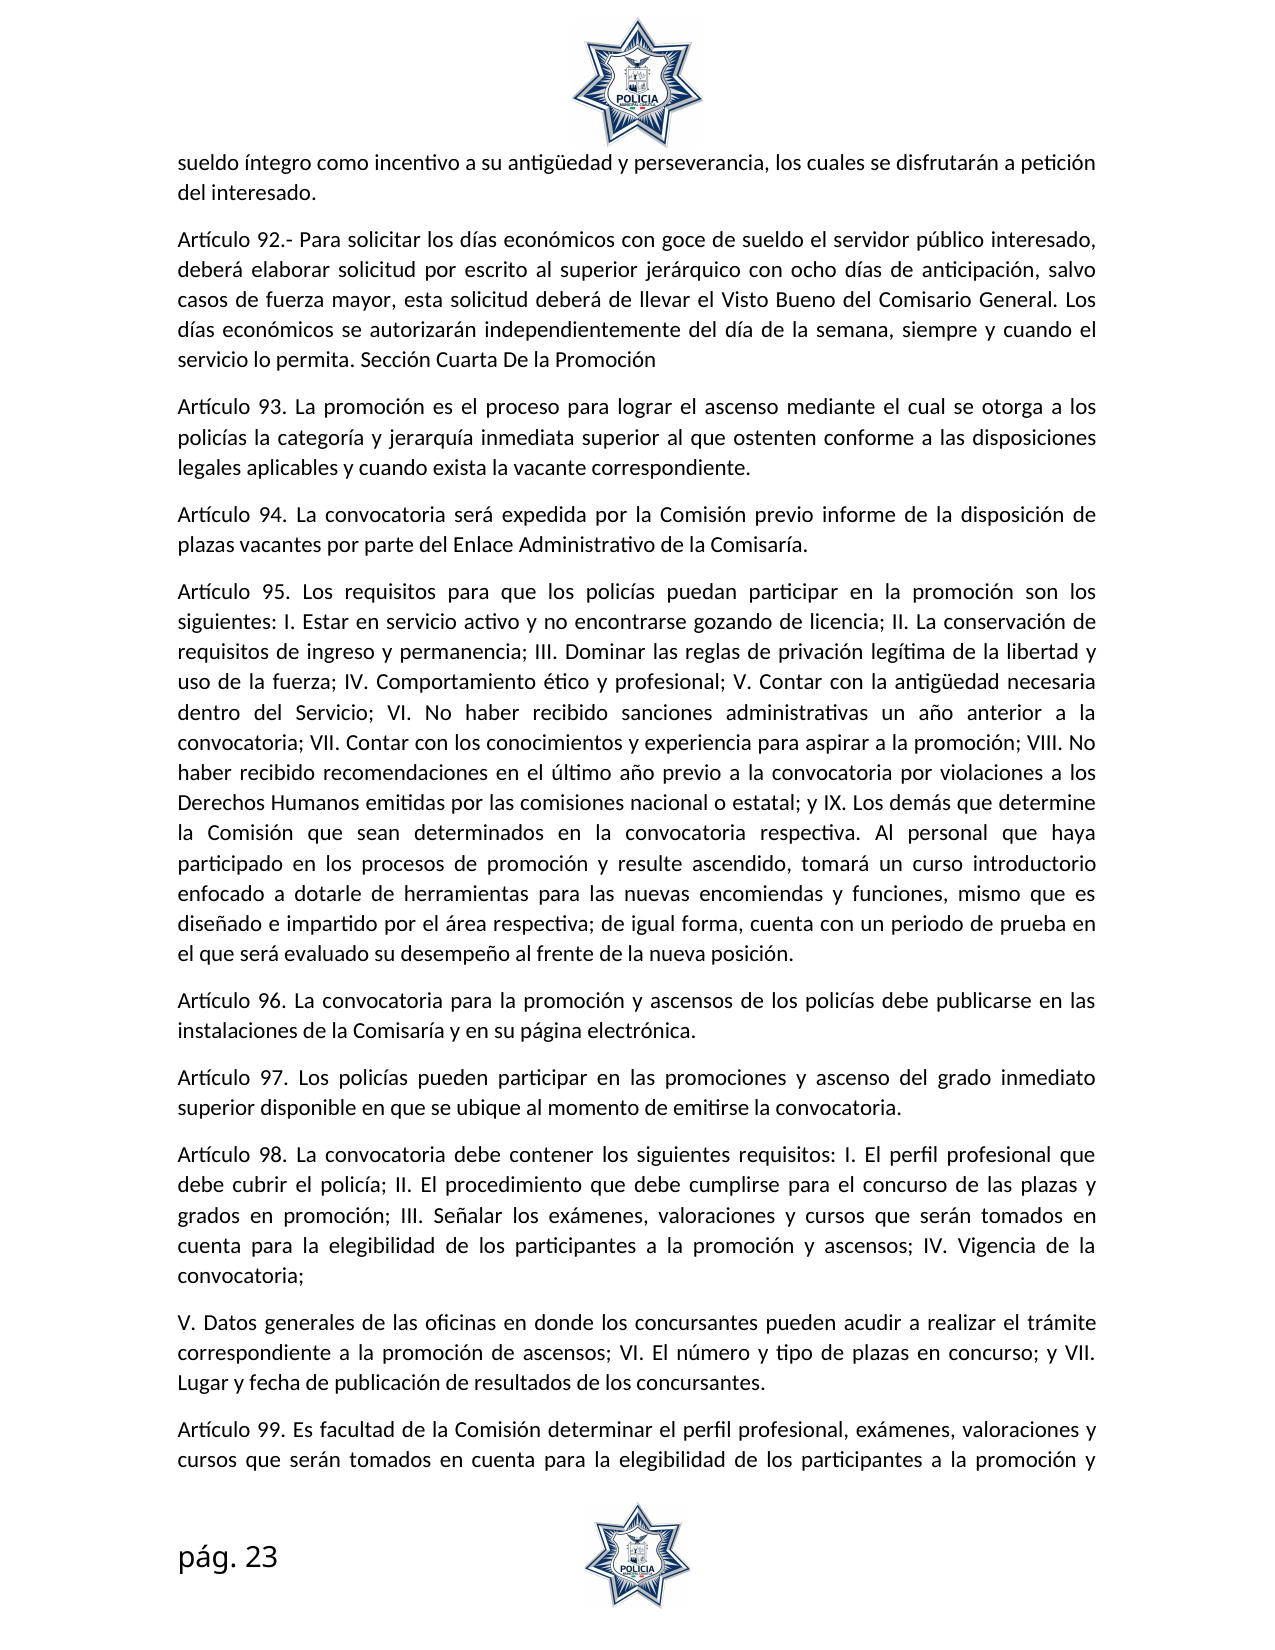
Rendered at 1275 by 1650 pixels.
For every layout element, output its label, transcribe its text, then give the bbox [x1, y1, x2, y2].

text Artículo 93. La promoción es el proceso para lograr el ascenso mediante el cual se otorga a los policías la categoría y jerarquía inmediata superior al que ostenten conforme a las disposiciones legales aplicables y cuando exista la vacante correspondiente. [177, 392, 1098, 481]
text Artículo 95. Los requisitos para que los policías puedan participar en la promoción son los siguientes: I. Estar en servicio activo y no encontrarse gozando de licencia; II. La conservación de requisitos de ingreso y permanencia; III. Dominar las reglas de privación legítima de la libertad y uso de la fuerza; IV. Comportamiento ético y profesional; V. Contar con la antigüedad necesaria dentro del Servicio; VI. No haber recibido sanciones administrativas un año anterior a la convocatoria; VII. Contar con los conocimientos y experiencia para aspirar a la promoción; VIII. No haber recibido recomendaciones en el último año previo a la convocatoria por violaciones a los Derechos Humanos emitidas por las comisiones nacional o estatal; y IX. Los demás que determine la Comisión que sean determinados en la convocatoria respectiva. Al personal que haya participado en los procesos de promoción y resulte ascendido, tomará un curso introductorio enfocado a dotarle de herramientas para las nuevas encomiendas y funciones, mismo que es diseñado e impartido por el área respectiva; de igual forma, cuenta con un periodo de prueba en el que será evaluado su desempeño al frente de la nueva posición. [177, 577, 1098, 967]
text Artículo 94. La convocatoria será expedida por la Comisión previo informe de la disposición de plazas vacantes por parte del Enlace Administrativo de la Comisaría. [177, 500, 1098, 558]
picture [584, 1502, 691, 1609]
text Artículo 97. Los policías pueden participar en las promociones y ascenso del grado inmediato superior disponible en que se ubique al momento de emitirse la convocatoria. [177, 1063, 1098, 1121]
picture [572, 17, 703, 148]
text V. Datos generales de las oficinas en donde los concursantes pueden acudir a realizar el trámite correspondiente a la promoción de ascensos; VI. El número y tipo de plazas en concurso; y VII. Lugar y fecha de publicación de resultados de los concursantes. [177, 1308, 1098, 1396]
text Artículo 96. La convocatoria para la promoción y ascensos de los policías debe publicarse en las instalaciones de la Comisaría y en su página electrónica. [177, 986, 1098, 1044]
text Artículo 92.- Para solicitar los días económicos con goce de sueldo el servidor público interesado, deberá elaborar solicitud por escrito al superior jerárquico con ocho días de anticipación, salvo casos de fuerza mayor, esta solicitud deberá de llevar el Visto Bueno del Comisario General. Los días económicos se autorizarán independientemente del día de la semana, siempre y cuando el servicio lo permita. Sección Cuarta De la Promoción [177, 225, 1098, 373]
text Artículo 98. La convocatoria debe contener los siguientes requisitos: I. El perfil profesional que debe cubrir el policía; II. El procedimiento que debe cumplirse para el concurso de las plazas y grados en promoción; III. Señalar los exámenes, valoraciones y cursos que serán tomados en cuenta para la elegibilidad de los participantes a la promoción y ascensos; IV. Vigencia de la convocatoria; [177, 1140, 1098, 1289]
